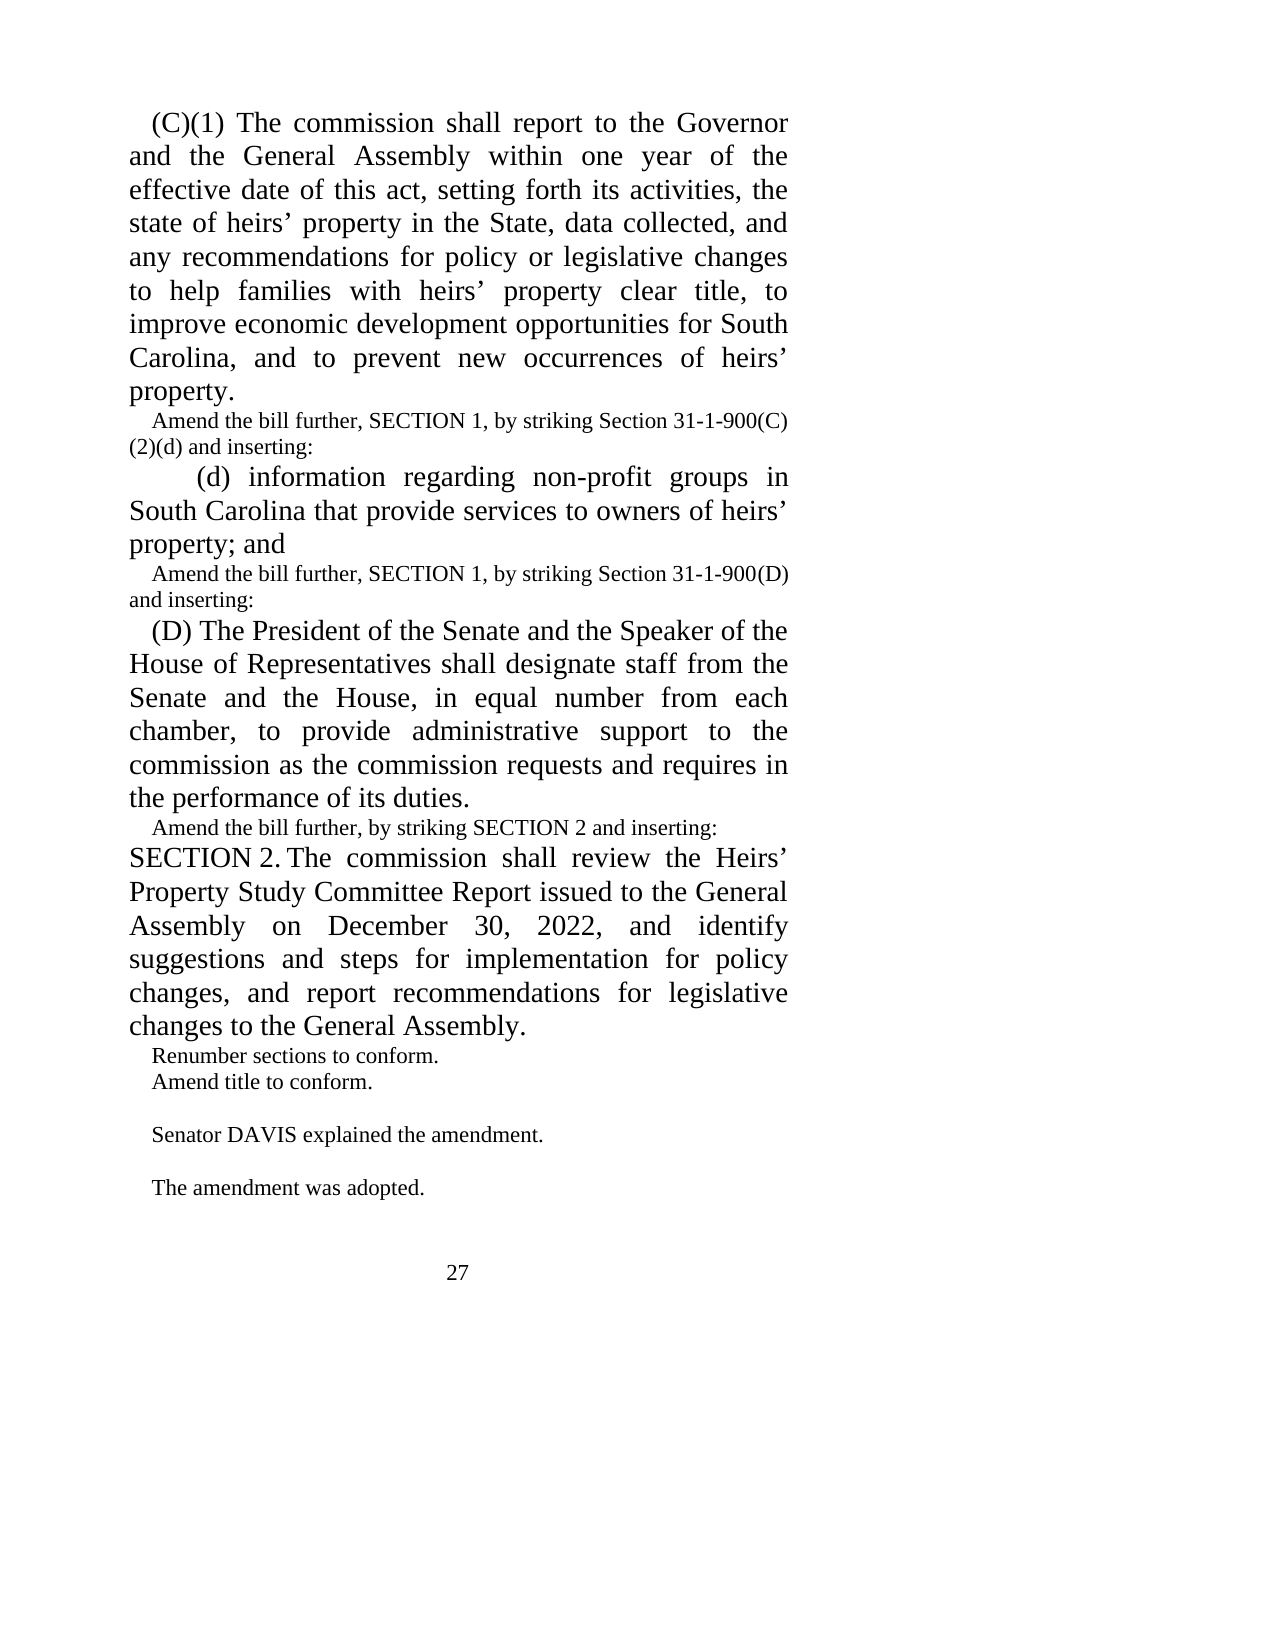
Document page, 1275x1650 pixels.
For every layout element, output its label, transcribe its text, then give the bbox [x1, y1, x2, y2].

text Amend the bill further, by striking SECTION 2 and inserting: [129, 814, 789, 841]
text Amend the bill further, SECTION 1, by striking Section 31-1-900(C)(2)(d) and inserting: [129, 407, 789, 459]
text Amend the bill further, SECTION 1, by striking Section 31-1-900(D) and inserting: [129, 560, 789, 613]
text Senator DAVIS explained the amendment. [129, 1121, 789, 1147]
title Amend title to conform. [129, 1068, 789, 1094]
text The amendment was adopted. [129, 1173, 789, 1200]
text Renumber sections to conform. [129, 1042, 789, 1068]
